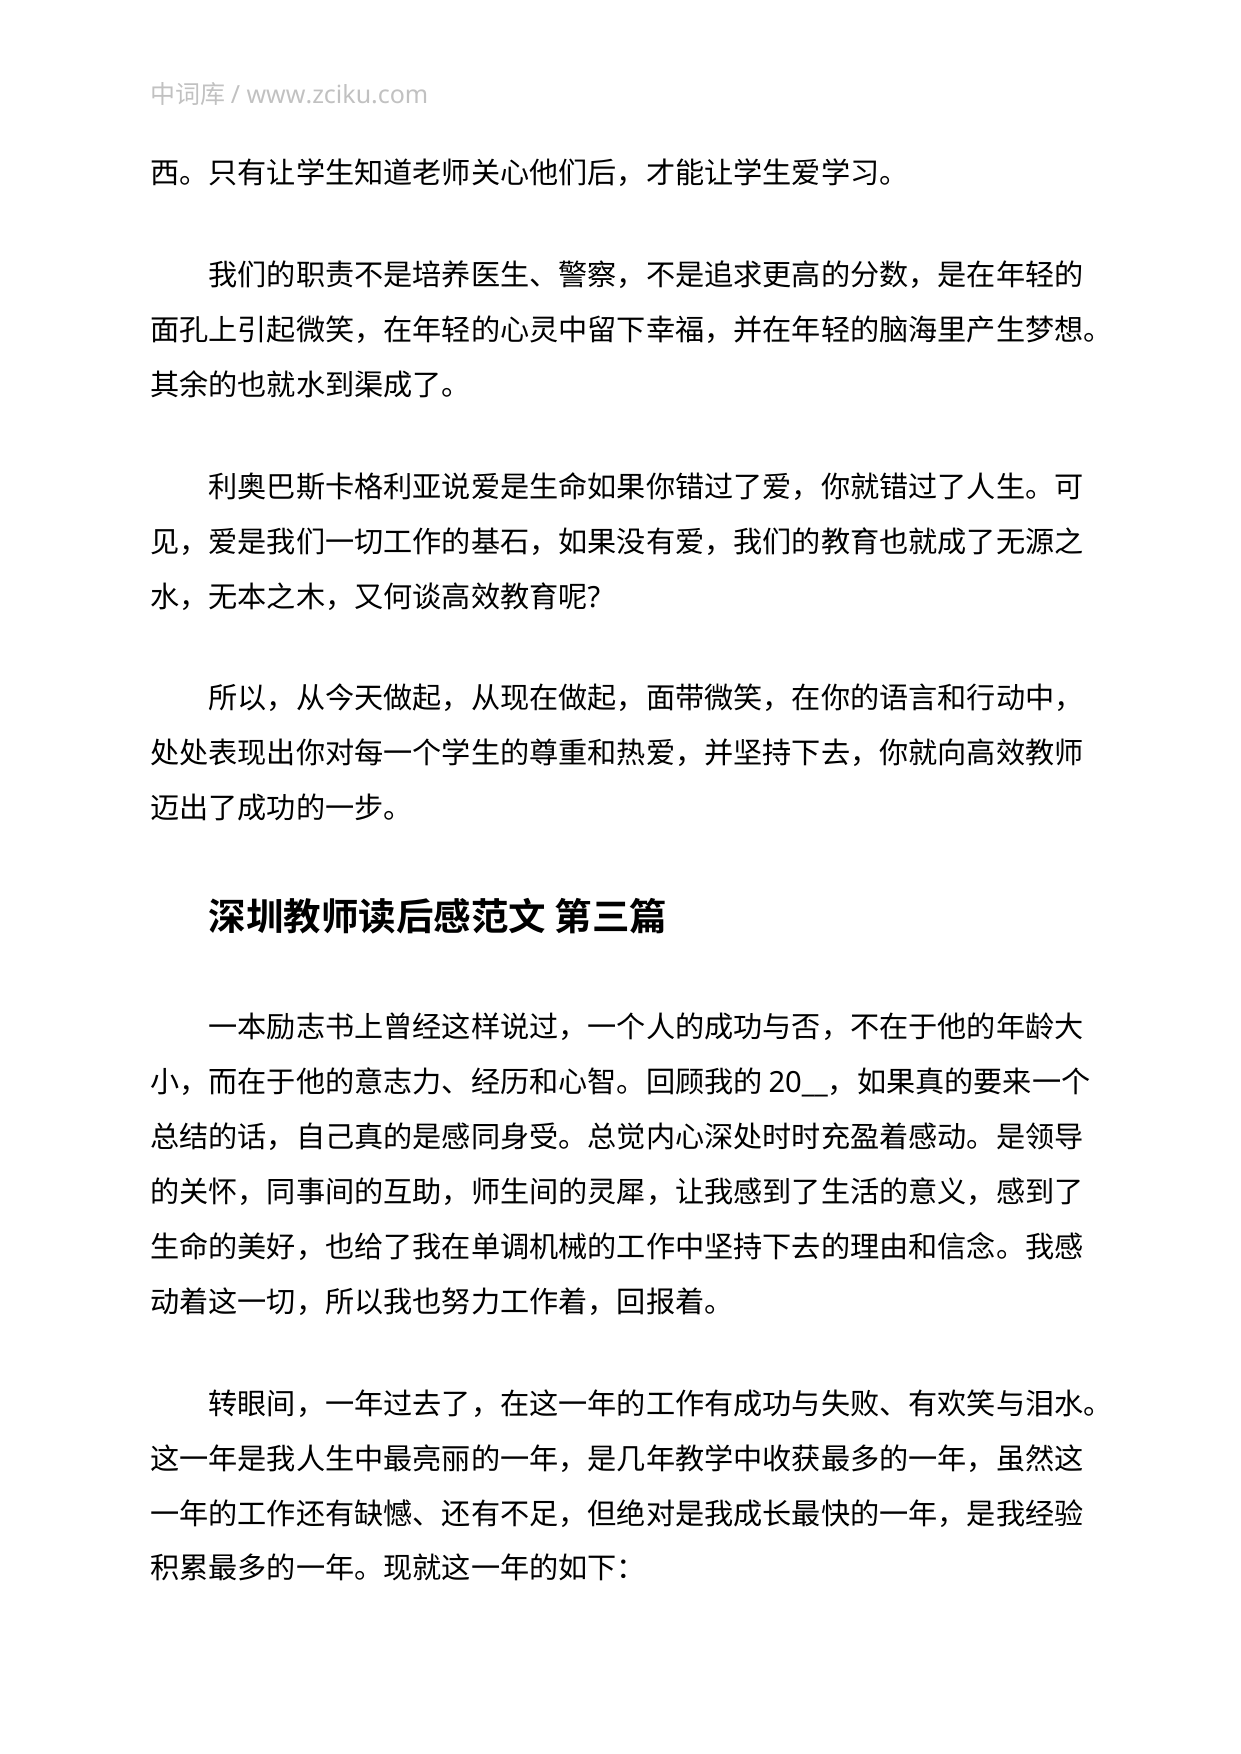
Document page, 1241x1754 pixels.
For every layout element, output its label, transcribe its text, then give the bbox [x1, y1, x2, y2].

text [150, 150, 1090, 192]
text 深圳教师读后感范文 第三篇 [150, 887, 1090, 941]
text 利奥巴斯卡格利亚说爱是生命如果你错过了爱，你就错过了人生。可见，爱是我们一切工作的基石，如果没有爱，我们的教育也就成了无源之水，无本之木，又何谈高效教育呢? [150, 463, 1090, 616]
text 我们的职责不是培养医生、警察，不是追求更高的分数，是在年轻的面孔上引起微笑，在年轻的心灵中留下幸福，并在年轻的脑海里产生梦想。其余的也就水到渠成了。 [150, 252, 1090, 404]
text 转眼间，一年过去了，在这一年的工作有成功与失败、有欢笑与泪水。这一年是我人生中最亮丽的一年，是几年教学中收获最多的一年，虽然这一年的工作还有缺憾、还有不足，但绝对是我成长最快的一年，是我经验积累最多的一年。现就这一年的如下： [150, 1380, 1090, 1587]
text 所以，从今天做起，从现在做起，面带微笑，在你的语言和行动中，处处表现出你对每一个学生的尊重和热爱，并坚持下去，你就向高效教师迈出了成功的一步。 [150, 675, 1090, 827]
text 一本励志书上曾经这样说过，一个人的成功与否，不在于他的年龄大小，而在于他的意志力、经历和心智。回顾我的20__，如果真的要来一个总结的话，自己真的是感同身受。总觉内心深处时时充盈着感动。是领导的关怀，同事间的互助，师生间的灵犀，让我感到了生活的意义，感到了生命的美好，也给了我在单调机械的工作中坚持下去的理由和信念。我感动着这一切，所以我也努力工作着，回报着。 [150, 1004, 1090, 1321]
